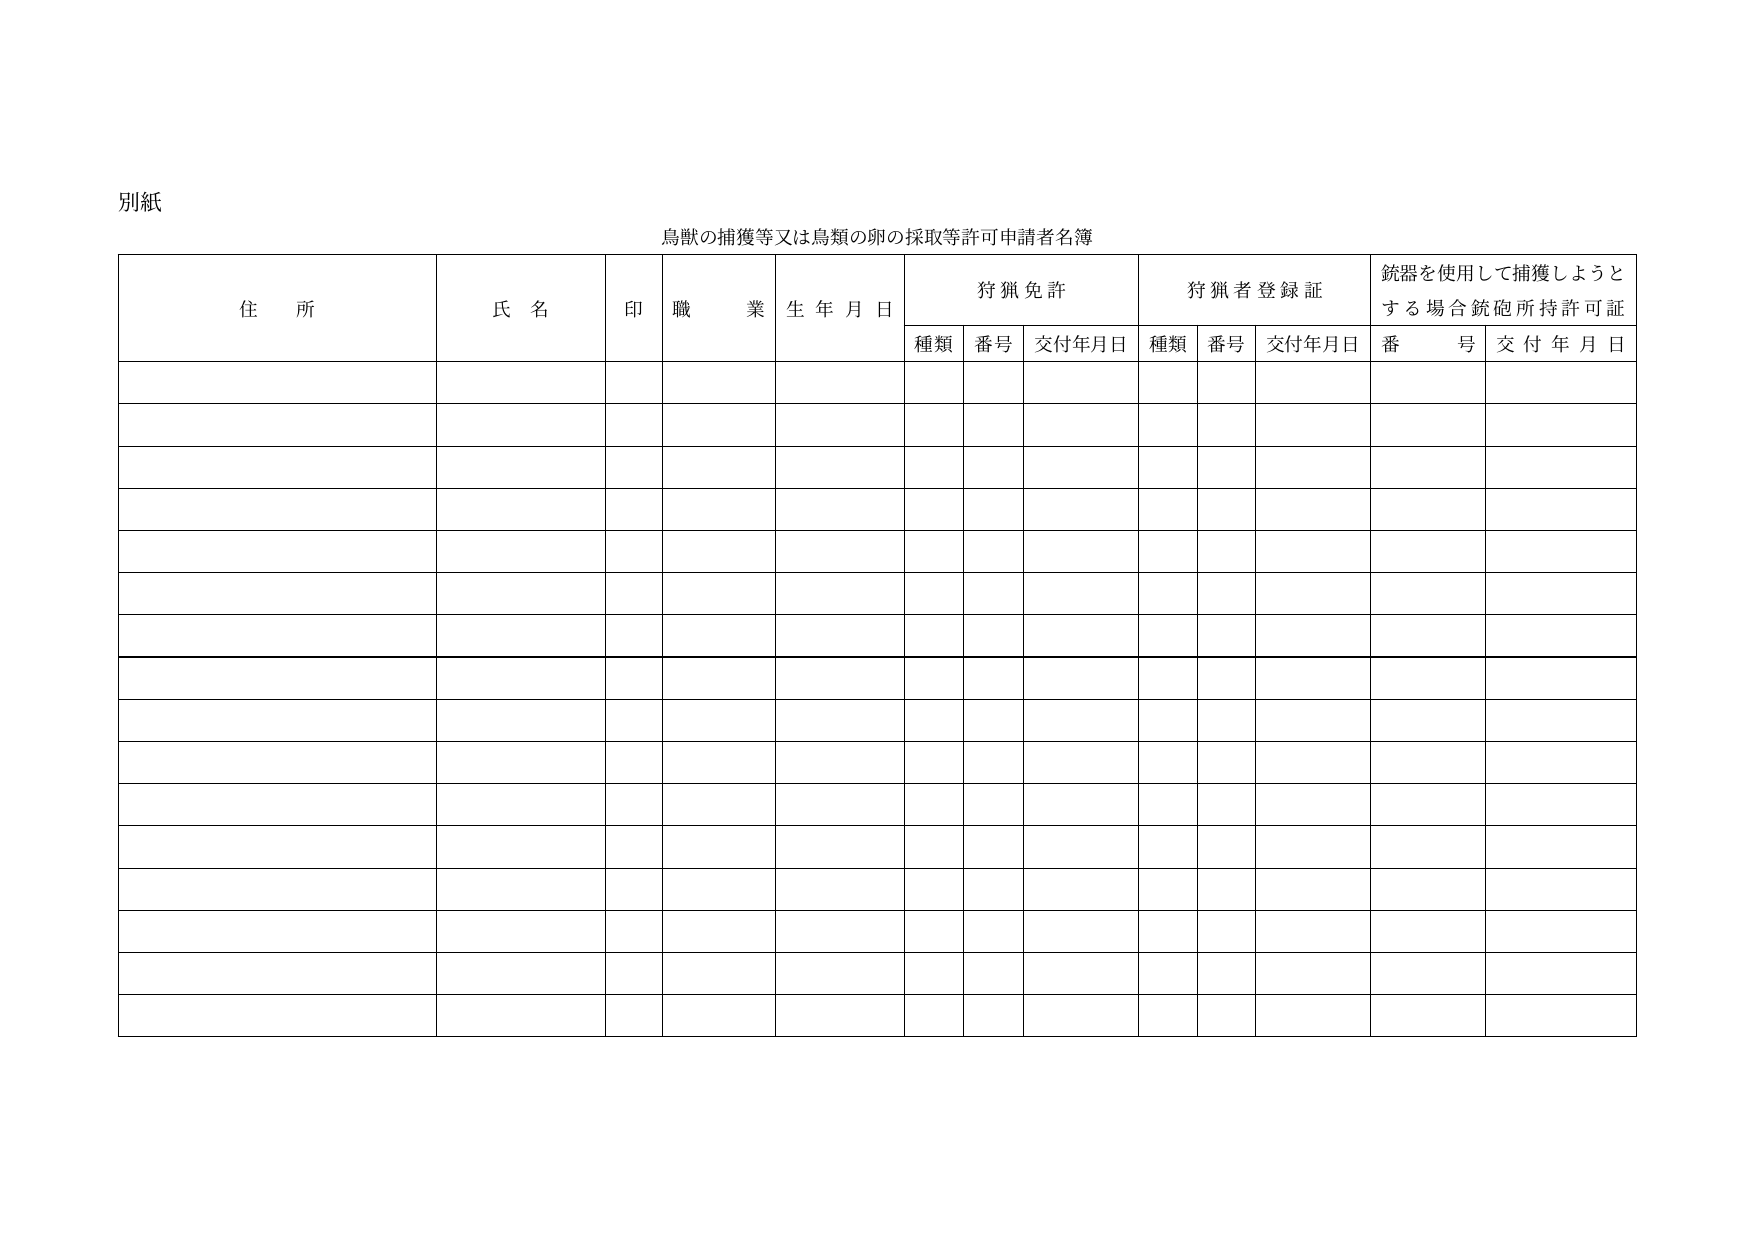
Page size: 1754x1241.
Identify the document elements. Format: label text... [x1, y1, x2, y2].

table_cell [606, 911, 662, 952]
table_cell [964, 995, 1023, 1036]
table_cell [119, 362, 436, 403]
table_cell [606, 489, 662, 530]
table_cell [1486, 404, 1636, 446]
table_cell [1024, 784, 1138, 825]
table_cell [1139, 911, 1197, 952]
table_cell [776, 404, 904, 446]
table_cell [663, 826, 775, 867]
table_cell [663, 658, 775, 699]
table_cell [437, 784, 605, 825]
table_cell [905, 911, 963, 952]
table_cell [1139, 615, 1197, 656]
table_cell [964, 489, 1023, 530]
table_cell [1256, 784, 1370, 825]
table_cell [1256, 995, 1370, 1036]
table_cell [437, 573, 605, 614]
table_cell [119, 447, 436, 488]
table_cell [119, 995, 436, 1036]
table_cell [905, 615, 963, 656]
table_cell [437, 658, 605, 699]
table_cell [776, 658, 904, 699]
table_cell [606, 531, 662, 572]
table_header 住所 [119, 255, 436, 361]
table_cell [119, 911, 436, 952]
table_cell [905, 362, 963, 403]
table_cell [1256, 447, 1370, 488]
table_cell [1486, 489, 1636, 530]
table_cell [1024, 953, 1138, 994]
table_cell [1256, 531, 1370, 572]
table_cell [1139, 784, 1197, 825]
table_cell [905, 447, 963, 488]
table_cell [776, 573, 904, 614]
table_cell [1371, 911, 1485, 952]
table_cell 交付年月日 [1486, 326, 1636, 361]
table_header 銃器を使用して捕獲しようとする場合銃砲所持許可証 [1371, 255, 1636, 324]
table_cell [776, 826, 904, 867]
table_cell [1198, 573, 1255, 614]
table_cell [1486, 995, 1636, 1036]
table_cell [1139, 995, 1197, 1036]
table_cell [776, 869, 904, 909]
table_cell [663, 489, 775, 530]
table_cell [119, 700, 436, 741]
table_cell [1024, 489, 1138, 530]
table_header 狩猟免許 [905, 255, 1138, 324]
table_cell [119, 404, 436, 446]
table_cell [437, 615, 605, 656]
table_cell [776, 911, 904, 952]
table_cell [1371, 869, 1485, 909]
table_cell [1371, 995, 1485, 1036]
table_cell 番号 [964, 326, 1023, 361]
table_cell [905, 953, 963, 994]
table_cell 種類 [1139, 326, 1197, 361]
table_cell [1139, 447, 1197, 488]
table_cell [663, 995, 775, 1036]
table_cell [663, 447, 775, 488]
table_cell [437, 531, 605, 572]
table_cell [663, 784, 775, 825]
table_cell [1371, 447, 1485, 488]
table_cell [437, 489, 605, 530]
table_cell [437, 362, 605, 403]
table_cell [964, 700, 1023, 741]
table_cell [1371, 700, 1485, 741]
table_cell [776, 784, 904, 825]
table_cell [905, 404, 963, 446]
table_cell [1139, 658, 1197, 699]
table_cell [964, 447, 1023, 488]
text 別紙 [118, 184, 1636, 219]
table_cell [1024, 995, 1138, 1036]
table_cell [1371, 404, 1485, 446]
table_cell [1256, 615, 1370, 656]
table_header 印 [606, 255, 662, 361]
table_cell [964, 573, 1023, 614]
table_cell 種類 [905, 326, 963, 361]
table_cell [1024, 615, 1138, 656]
table_cell [1198, 953, 1255, 994]
table_cell [1198, 911, 1255, 952]
table_cell [776, 742, 904, 783]
table_cell [1486, 362, 1636, 403]
table_cell [964, 658, 1023, 699]
table_cell [663, 742, 775, 783]
table_cell [1024, 742, 1138, 783]
table_cell [1024, 362, 1138, 403]
table_cell [119, 489, 436, 530]
table_cell [437, 911, 605, 952]
table_cell [119, 742, 436, 783]
table_cell [776, 489, 904, 530]
table_cell [119, 784, 436, 825]
table_cell [1256, 953, 1370, 994]
table_cell [606, 404, 662, 446]
table_cell [1256, 826, 1370, 867]
table_cell [1371, 742, 1485, 783]
table_cell [964, 953, 1023, 994]
table_cell [1486, 573, 1636, 614]
table_cell [1371, 658, 1485, 699]
table_cell [1024, 826, 1138, 867]
table_cell [1371, 826, 1485, 867]
table_header 生年月日 [776, 255, 904, 361]
table_cell [119, 615, 436, 656]
table_cell [1371, 784, 1485, 825]
table_cell [119, 869, 436, 909]
table_cell 交付年月日 [1024, 326, 1138, 361]
table_cell [437, 995, 605, 1036]
table_cell [905, 784, 963, 825]
table_cell [1139, 489, 1197, 530]
table_cell 番号 [1198, 326, 1255, 361]
table_cell [1198, 658, 1255, 699]
table_cell [663, 362, 775, 403]
table_cell [1486, 658, 1636, 699]
table_cell [1139, 531, 1197, 572]
table_cell [1139, 742, 1197, 783]
table_cell [437, 826, 605, 867]
table_cell [1198, 826, 1255, 867]
table_cell [606, 953, 662, 994]
table_cell [606, 869, 662, 909]
table_cell [606, 742, 662, 783]
table_cell [776, 995, 904, 1036]
table_cell [964, 911, 1023, 952]
table_cell [663, 700, 775, 741]
table_cell [606, 362, 662, 403]
table_cell [1139, 362, 1197, 403]
table_cell [437, 447, 605, 488]
table_cell [1198, 700, 1255, 741]
table_cell [1256, 911, 1370, 952]
table_cell [606, 615, 662, 656]
table_cell [119, 826, 436, 867]
table_cell [1256, 742, 1370, 783]
table_cell [1371, 489, 1485, 530]
text 鳥獣の捕獲等又は鳥類の卵の採取等許可申請者名簿 [118, 219, 1636, 254]
table_cell [1371, 953, 1485, 994]
table_cell [776, 700, 904, 741]
table_cell [905, 700, 963, 741]
table_cell [1024, 911, 1138, 952]
table_cell [606, 700, 662, 741]
table_cell [1371, 531, 1485, 572]
table_cell [437, 869, 605, 909]
table_cell [905, 658, 963, 699]
table_cell [1139, 573, 1197, 614]
table_cell [776, 615, 904, 656]
table_cell [1256, 700, 1370, 741]
table_cell [606, 826, 662, 867]
table_cell [1256, 362, 1370, 403]
table_cell [1139, 826, 1197, 867]
table_cell [606, 784, 662, 825]
table_cell [1198, 531, 1255, 572]
table_cell [119, 573, 436, 614]
table_cell [776, 362, 904, 403]
table_cell [964, 784, 1023, 825]
table_cell [964, 531, 1023, 572]
table_cell [1198, 489, 1255, 530]
table_cell [437, 953, 605, 994]
table_cell [1486, 531, 1636, 572]
table_cell [437, 404, 605, 446]
table_cell [663, 869, 775, 909]
table_cell [776, 447, 904, 488]
table_cell [905, 826, 963, 867]
table_cell [964, 826, 1023, 867]
table_cell [905, 869, 963, 909]
table_cell [606, 573, 662, 614]
table_cell [663, 573, 775, 614]
table_cell [1198, 869, 1255, 909]
table_cell [1256, 658, 1370, 699]
table_cell [905, 489, 963, 530]
table_cell [119, 953, 436, 994]
table_cell [1256, 573, 1370, 614]
table_cell [1024, 447, 1138, 488]
table_cell [1139, 953, 1197, 994]
table_cell [1024, 573, 1138, 614]
table_cell [606, 447, 662, 488]
table_cell 交付年月日 [1256, 326, 1370, 361]
table_cell [964, 742, 1023, 783]
table_cell [1139, 700, 1197, 741]
table_cell [1486, 615, 1636, 656]
table_cell [119, 658, 436, 699]
table_header 狩猟者登録証 [1139, 255, 1370, 324]
table_cell [1486, 742, 1636, 783]
table_cell [437, 742, 605, 783]
table_cell [1371, 362, 1485, 403]
table_cell [1371, 573, 1485, 614]
table_cell [663, 404, 775, 446]
table_cell [606, 995, 662, 1036]
table_cell [1486, 784, 1636, 825]
table_cell [1024, 404, 1138, 446]
table_cell [1198, 404, 1255, 446]
table_cell [663, 531, 775, 572]
table_cell [905, 995, 963, 1036]
table_cell [1198, 742, 1255, 783]
table_cell [776, 531, 904, 572]
table_cell [905, 742, 963, 783]
table_cell [1486, 826, 1636, 867]
table_cell [1198, 784, 1255, 825]
table_cell [663, 953, 775, 994]
table_cell [1024, 869, 1138, 909]
table_cell [437, 700, 605, 741]
table_cell [964, 615, 1023, 656]
table_cell 番号 [1371, 326, 1485, 361]
table_cell [1024, 658, 1138, 699]
table_cell [1256, 869, 1370, 909]
table_cell [1139, 404, 1197, 446]
table_cell [964, 869, 1023, 909]
table_cell [964, 362, 1023, 403]
table_cell [606, 658, 662, 699]
table_cell [1198, 447, 1255, 488]
table_cell [776, 953, 904, 994]
table_cell [1198, 995, 1255, 1036]
table_cell [1198, 615, 1255, 656]
table_header 氏名 [437, 255, 605, 361]
table_cell [964, 404, 1023, 446]
table_header 職業 [663, 255, 775, 361]
table_cell [1486, 869, 1636, 909]
table_cell [119, 531, 436, 572]
table_cell [1486, 700, 1636, 741]
table_cell [663, 911, 775, 952]
table_cell [1198, 362, 1255, 403]
table_cell [1486, 447, 1636, 488]
table_cell [663, 615, 775, 656]
table_cell [1139, 869, 1197, 909]
table_cell [1256, 404, 1370, 446]
table_cell [1024, 531, 1138, 572]
table_cell [1256, 489, 1370, 530]
table_cell [1024, 700, 1138, 741]
table_cell [905, 531, 963, 572]
table_cell [1486, 953, 1636, 994]
table_cell [1486, 911, 1636, 952]
table_cell [1371, 615, 1485, 656]
table_cell [905, 573, 963, 614]
